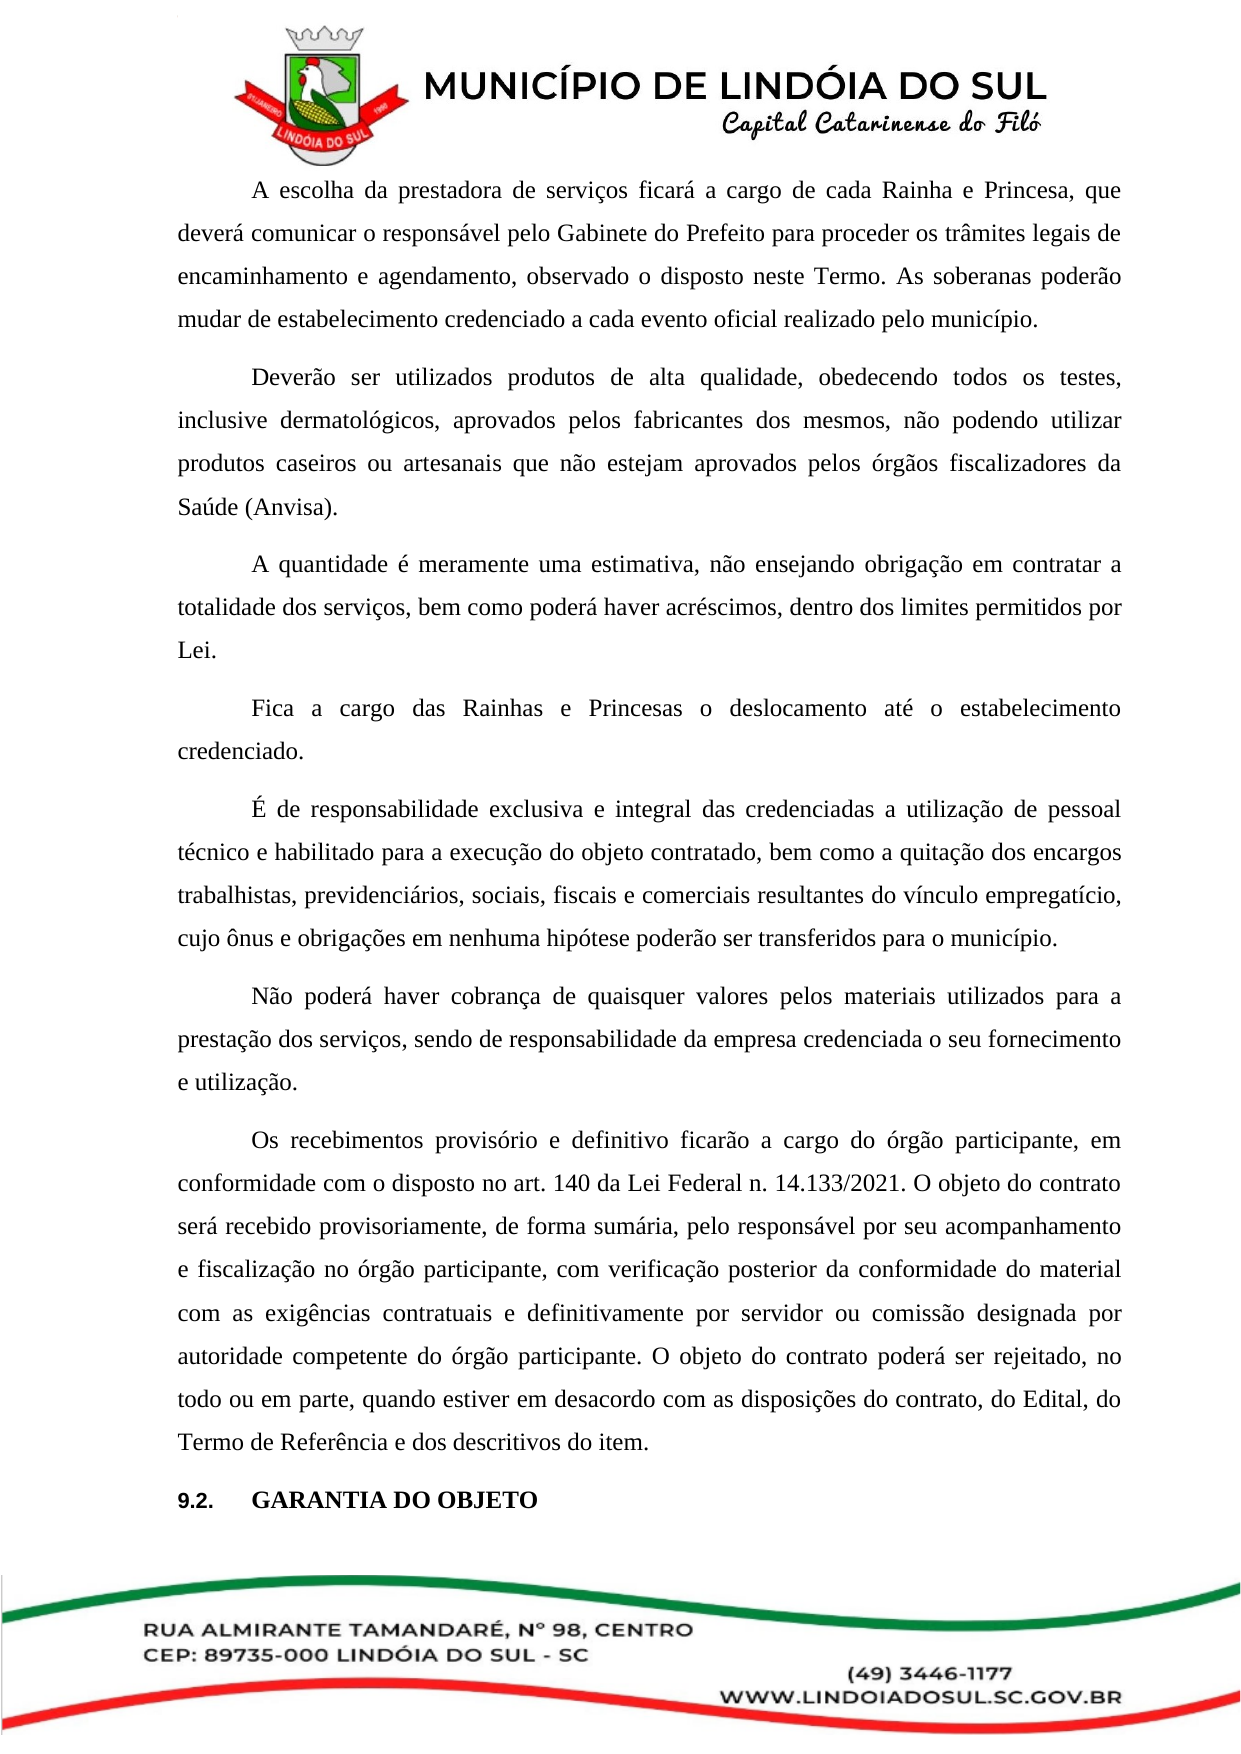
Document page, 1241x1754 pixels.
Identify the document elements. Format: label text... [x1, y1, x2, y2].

text Deverão ser utilizados produtos de alta qualidade, obedecendo todos os testes, inclusive dermatológicos, aprovados pelos fabricantes dos mesmos, não podendo utilizar produtos caseiros ou artesanais que não estejam aprovados pelos órgãos fiscalizadores da Saúde (Anvisa). [177, 362, 1122, 520]
text Os recebimentos provisório e definitivo ficarão a cargo do órgão participante, em conformidade com o disposto no art. 140 da Lei Federal n. 14.133/2021. O objeto do contrato será recebido provisoriamente, de forma sumária, pelo responsável por seu acompanhamento e fiscalização no órgão participante, com verificação posterior da conformidade do material com as exigências contratuais e definitivamente por servidor ou comissão designada por autoridade competente do órgão participante. O objeto do contrato poderá ser rejeitado, no todo ou em parte, quando estiver em desacordo com as disposições do contrato, do Edital, do Termo de Referência e dos descritivos do item. [177, 1125, 1122, 1456]
text É de responsabilidade exclusiva e integral das credenciadas a utilização de pessoal técnico e habilitado para a execução do objeto contratado, bem como a quitação dos encargos trabalhistas, previdenciários, sociais, fiscais e comerciais resultantes do vínculo empregatício, cujo ônus e obrigações em nenhuma hipótese poderão ser transferidos para o município. [177, 794, 1122, 952]
list GARANTIA DO OBJETO [177, 1485, 1122, 1513]
picture [177, 14, 1123, 173]
text Não poderá haver cobrança de quaisquer valores pelos materiais utilizados para a prestação dos serviços, sendo de responsabilidade da empresa credenciada o seu fornecimento e utilização. [177, 981, 1122, 1096]
text A escolha da prestadora de serviços ficará a cargo de cada Rainha e Princesa, que deverá comunicar o responsável pelo Gabinete do Prefeito para proceder os trâmites legais de encaminhamento e agendamento, observado o disposto neste Termo. As soberanas poderão mudar de estabelecimento credenciado a cada evento oficial realizado pelo município. [177, 175, 1122, 333]
text Fica a cargo das Rainhas e Princesas o deslocamento até o estabelecimento credenciado. [177, 693, 1122, 765]
picture [1, 1575, 1241, 1735]
text A quantidade é meramente uma estimativa, não ensejando obrigação em contratar a totalidade dos serviços, bem como poderá haver acréscimos, dentro dos limites permitidos por Lei. [177, 549, 1122, 664]
